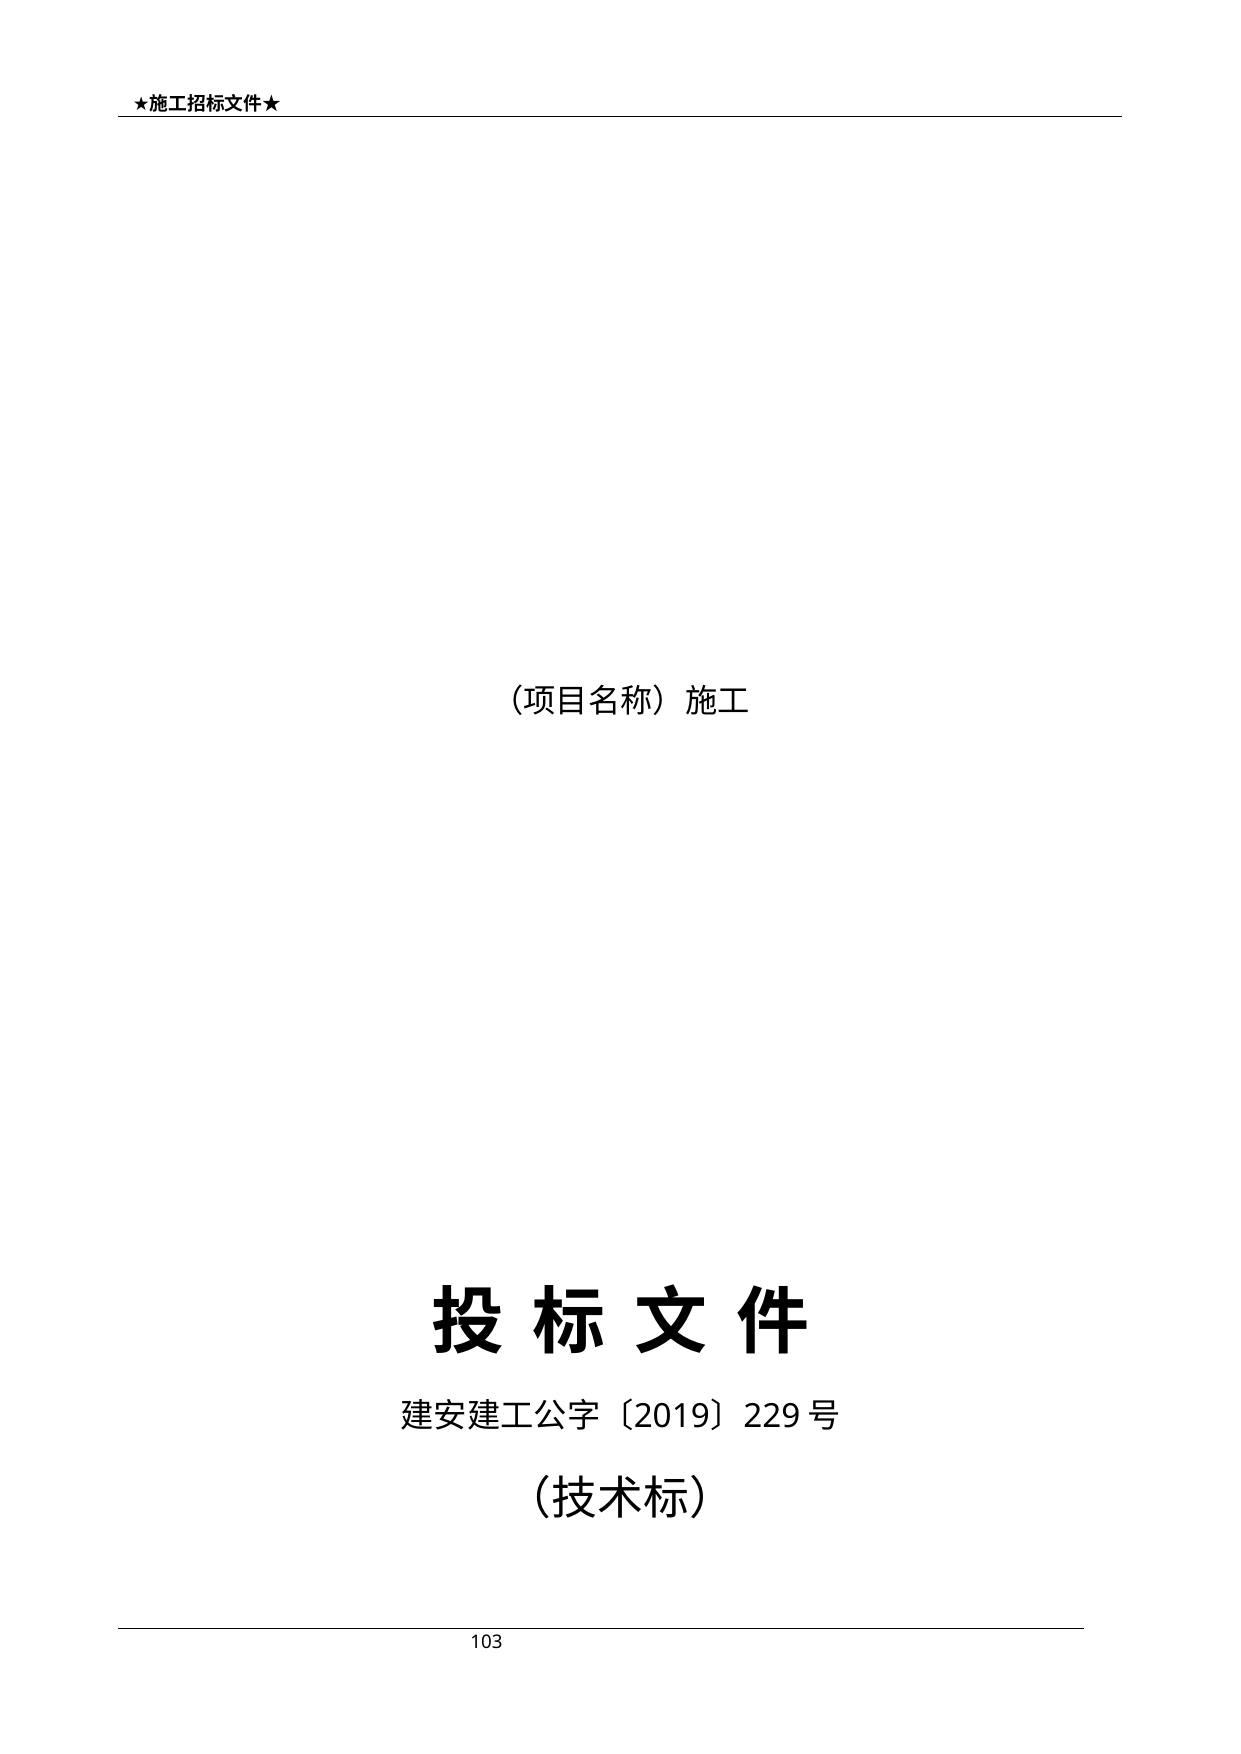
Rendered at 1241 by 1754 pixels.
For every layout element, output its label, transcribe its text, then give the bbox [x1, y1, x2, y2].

text 建安建工公字〔2019〕229号 [118, 1381, 1122, 1446]
text （项目名称）施工 [118, 666, 1122, 731]
text （技术标） [118, 1446, 1122, 1543]
text 投 标 文 件 [118, 1251, 1122, 1381]
